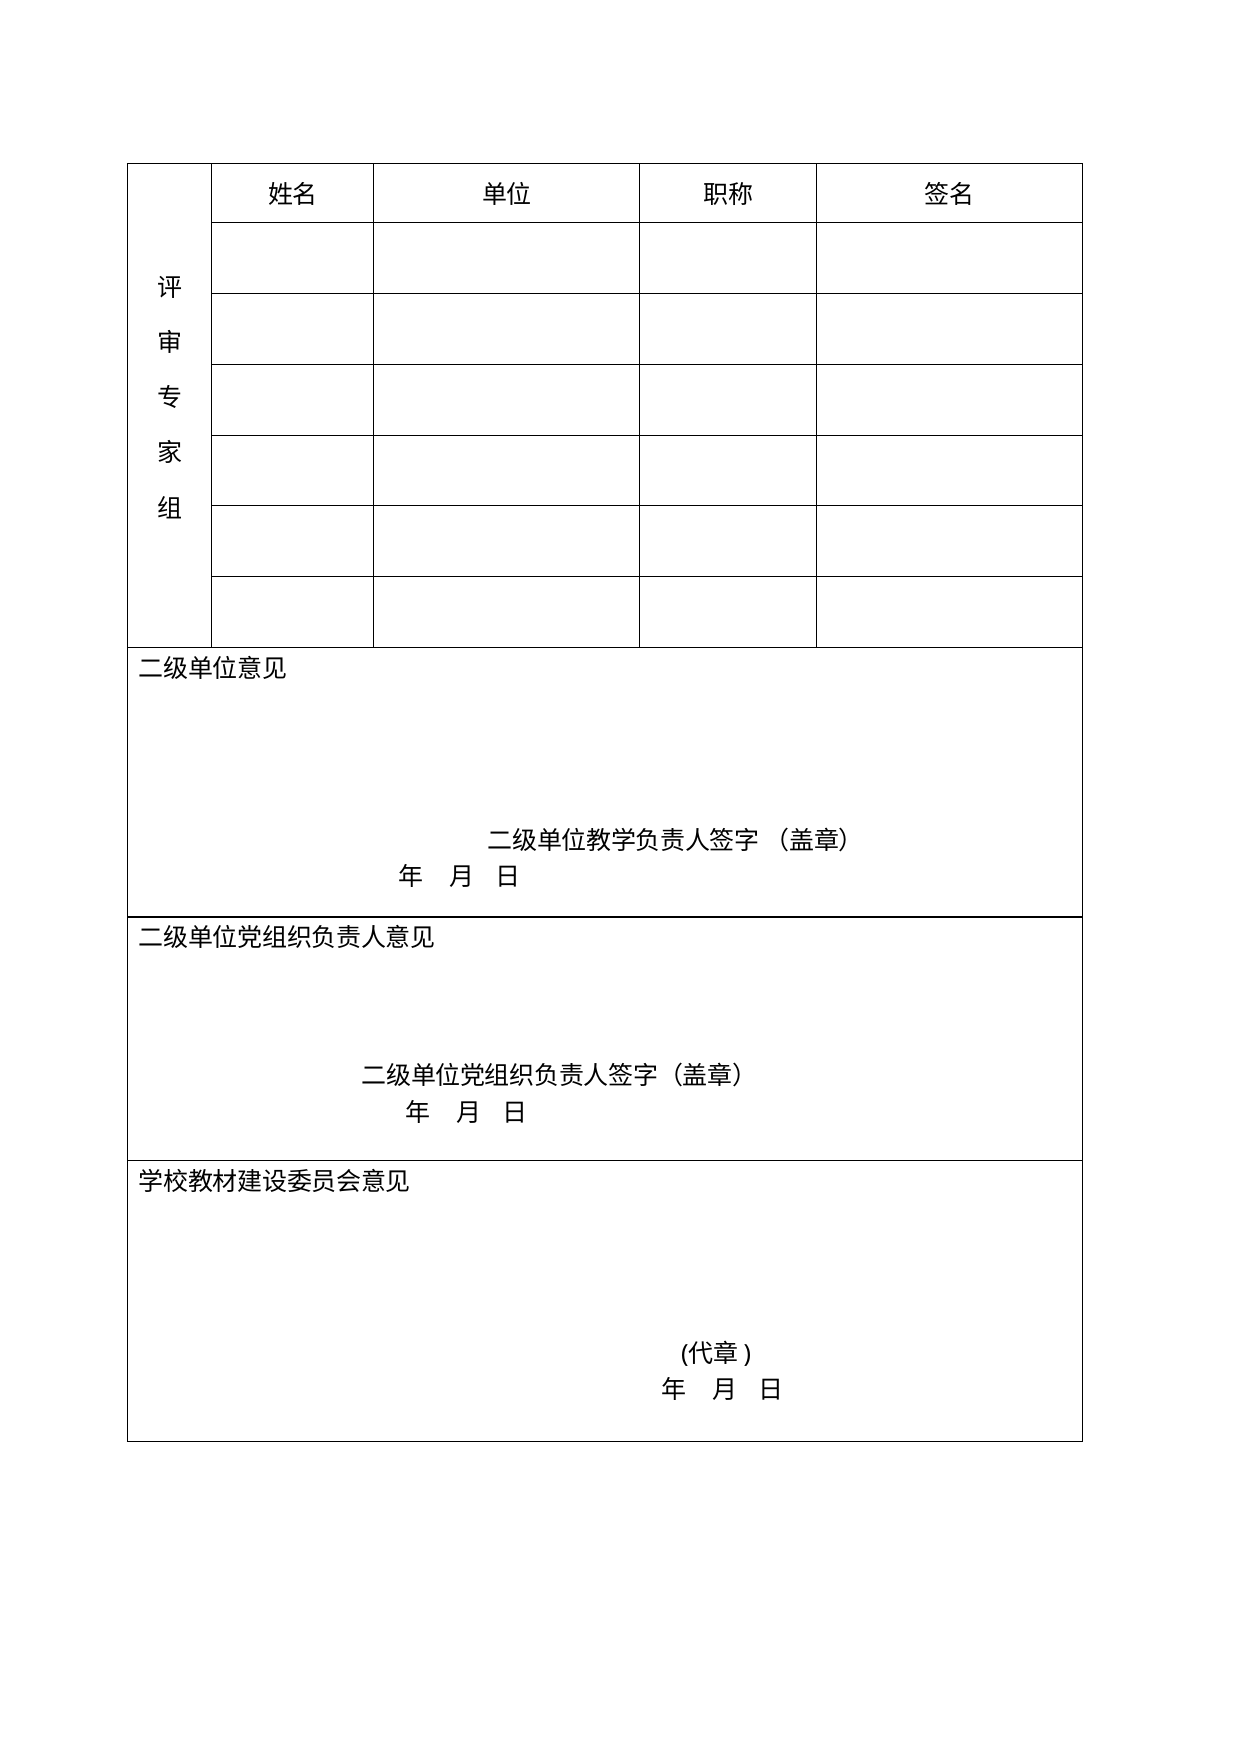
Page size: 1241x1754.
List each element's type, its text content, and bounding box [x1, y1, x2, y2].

table_cell [817, 365, 1082, 434]
table_cell [640, 294, 816, 364]
table_cell [212, 577, 373, 647]
table_header 签名 [817, 164, 1082, 222]
table_header 姓名 [212, 164, 373, 222]
table_cell [374, 436, 639, 505]
table_cell [640, 436, 816, 505]
table_cell [374, 223, 639, 293]
table_cell [212, 436, 373, 505]
table_cell [212, 294, 373, 364]
table_cell [374, 294, 639, 364]
table_header 评 审 专 家 组 [128, 164, 211, 647]
table_cell 二级单位党组织负责人意见 二级单位党组织负责人签字（盖章） 年 月 日 [128, 918, 1082, 1160]
table_cell 二级单位意见 二级单位教学负责人签字 （盖章） 年 月 日 [128, 648, 1082, 916]
table_cell [817, 294, 1082, 364]
table_cell [817, 577, 1082, 647]
table_cell [212, 365, 373, 434]
table_cell [640, 223, 816, 293]
table_cell [374, 506, 639, 576]
table_cell [212, 506, 373, 576]
table_cell [817, 506, 1082, 576]
table_cell [374, 365, 639, 434]
table_cell [817, 223, 1082, 293]
table_cell [640, 365, 816, 434]
table_cell [374, 577, 639, 647]
table_cell [212, 223, 373, 293]
table_cell [640, 506, 816, 576]
table_header 单位 [374, 164, 639, 222]
table_cell [817, 436, 1082, 505]
table_cell 学校教材建设委员会意见 (代章 ) 年 月 日 [128, 1161, 1082, 1441]
table_cell [640, 577, 816, 647]
table_header 职称 [640, 164, 816, 222]
